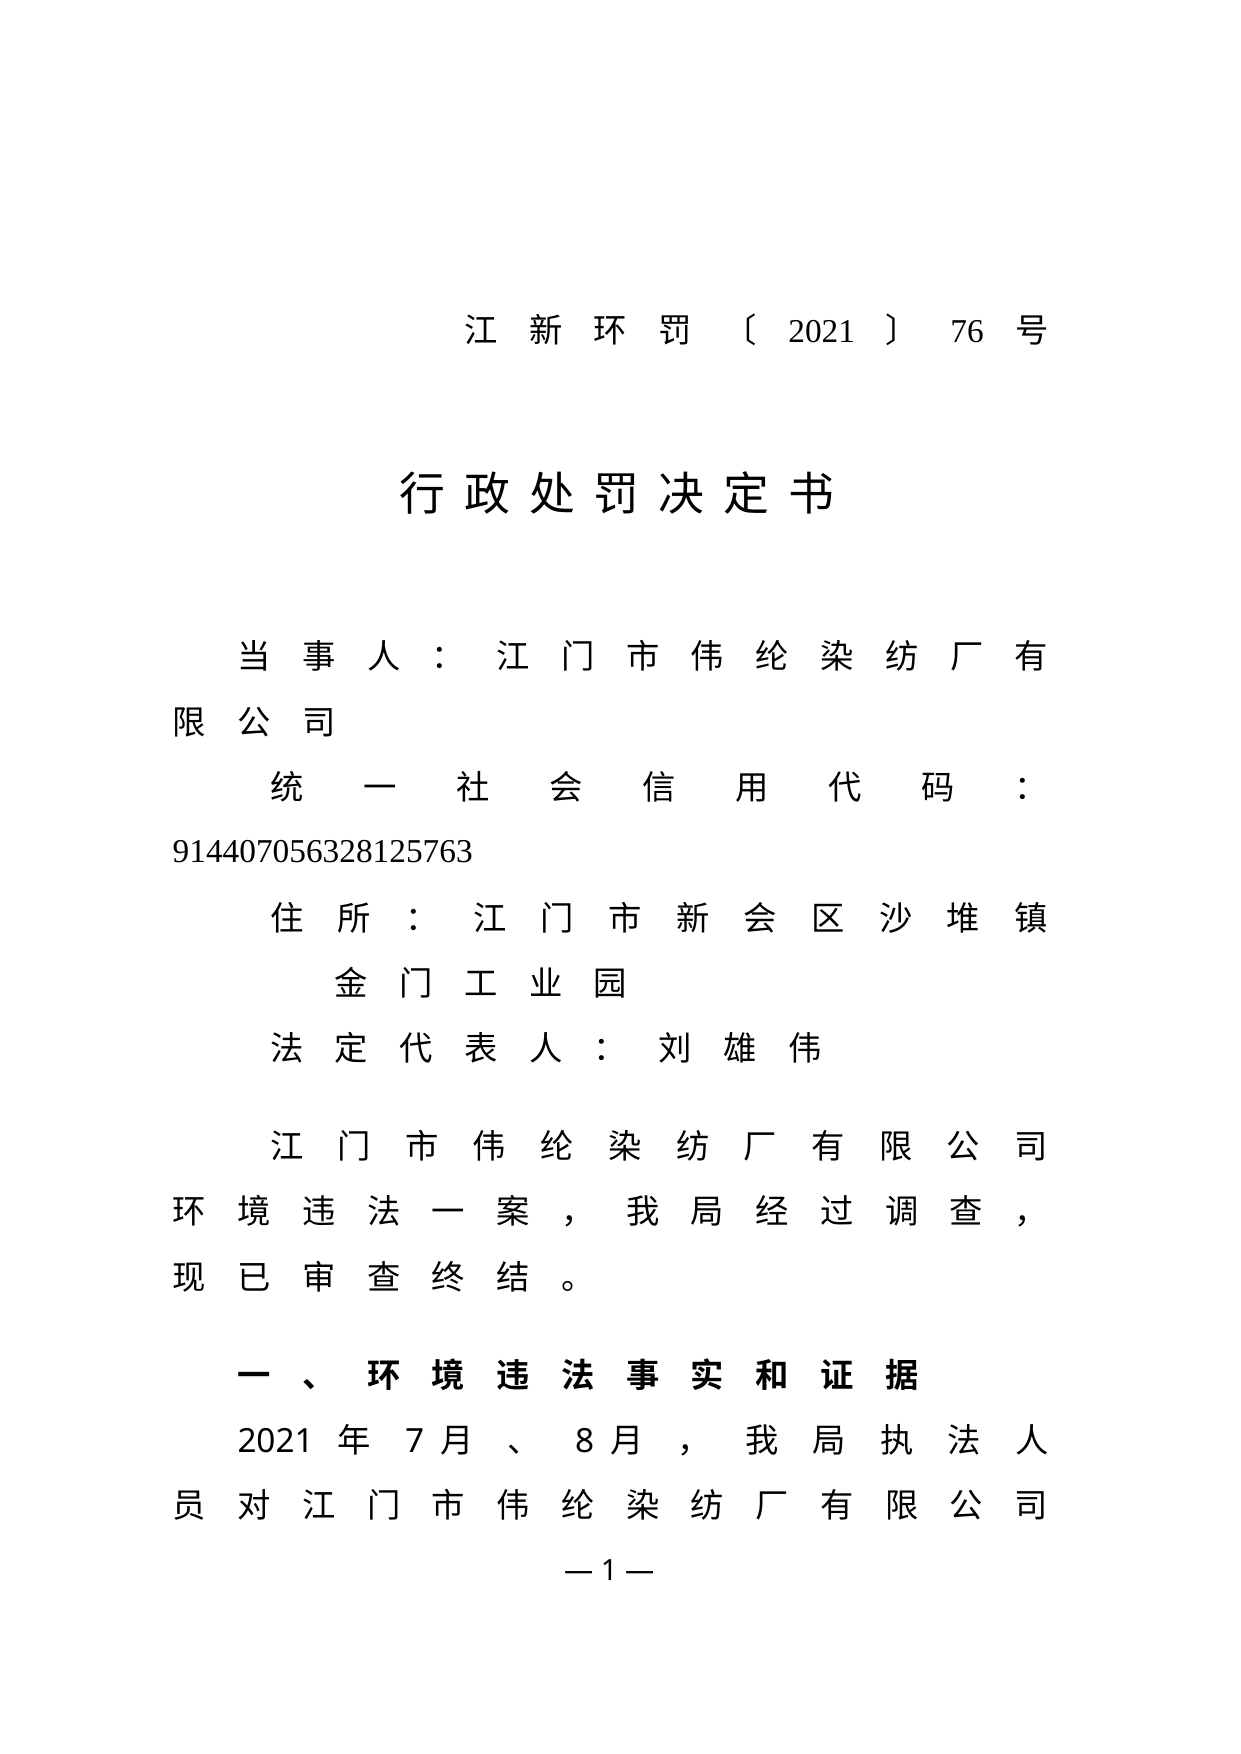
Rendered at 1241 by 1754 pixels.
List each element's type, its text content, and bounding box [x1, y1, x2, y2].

text 一、环境违法事实和证据 [172, 1340, 1079, 1405]
text 江门市伟纶染纺厂有限公司环境违法一案，我局经过调查，现已审查终结。 [172, 1111, 1079, 1307]
text 法定代表人：刘雄伟 [172, 1013, 1079, 1079]
text 当事人：江门市伟纶染纺厂有限公司 [172, 622, 1079, 752]
text 住所：江门市新会区沙堆镇金门工业园 [237, 883, 1079, 1013]
text 行政处罚决定书 [172, 426, 1079, 556]
text 统一社会信用代码：914407056328125763 [172, 752, 1079, 883]
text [172, 1405, 1079, 1536]
text 江新环罚〔2021〕76号 [172, 295, 1079, 360]
